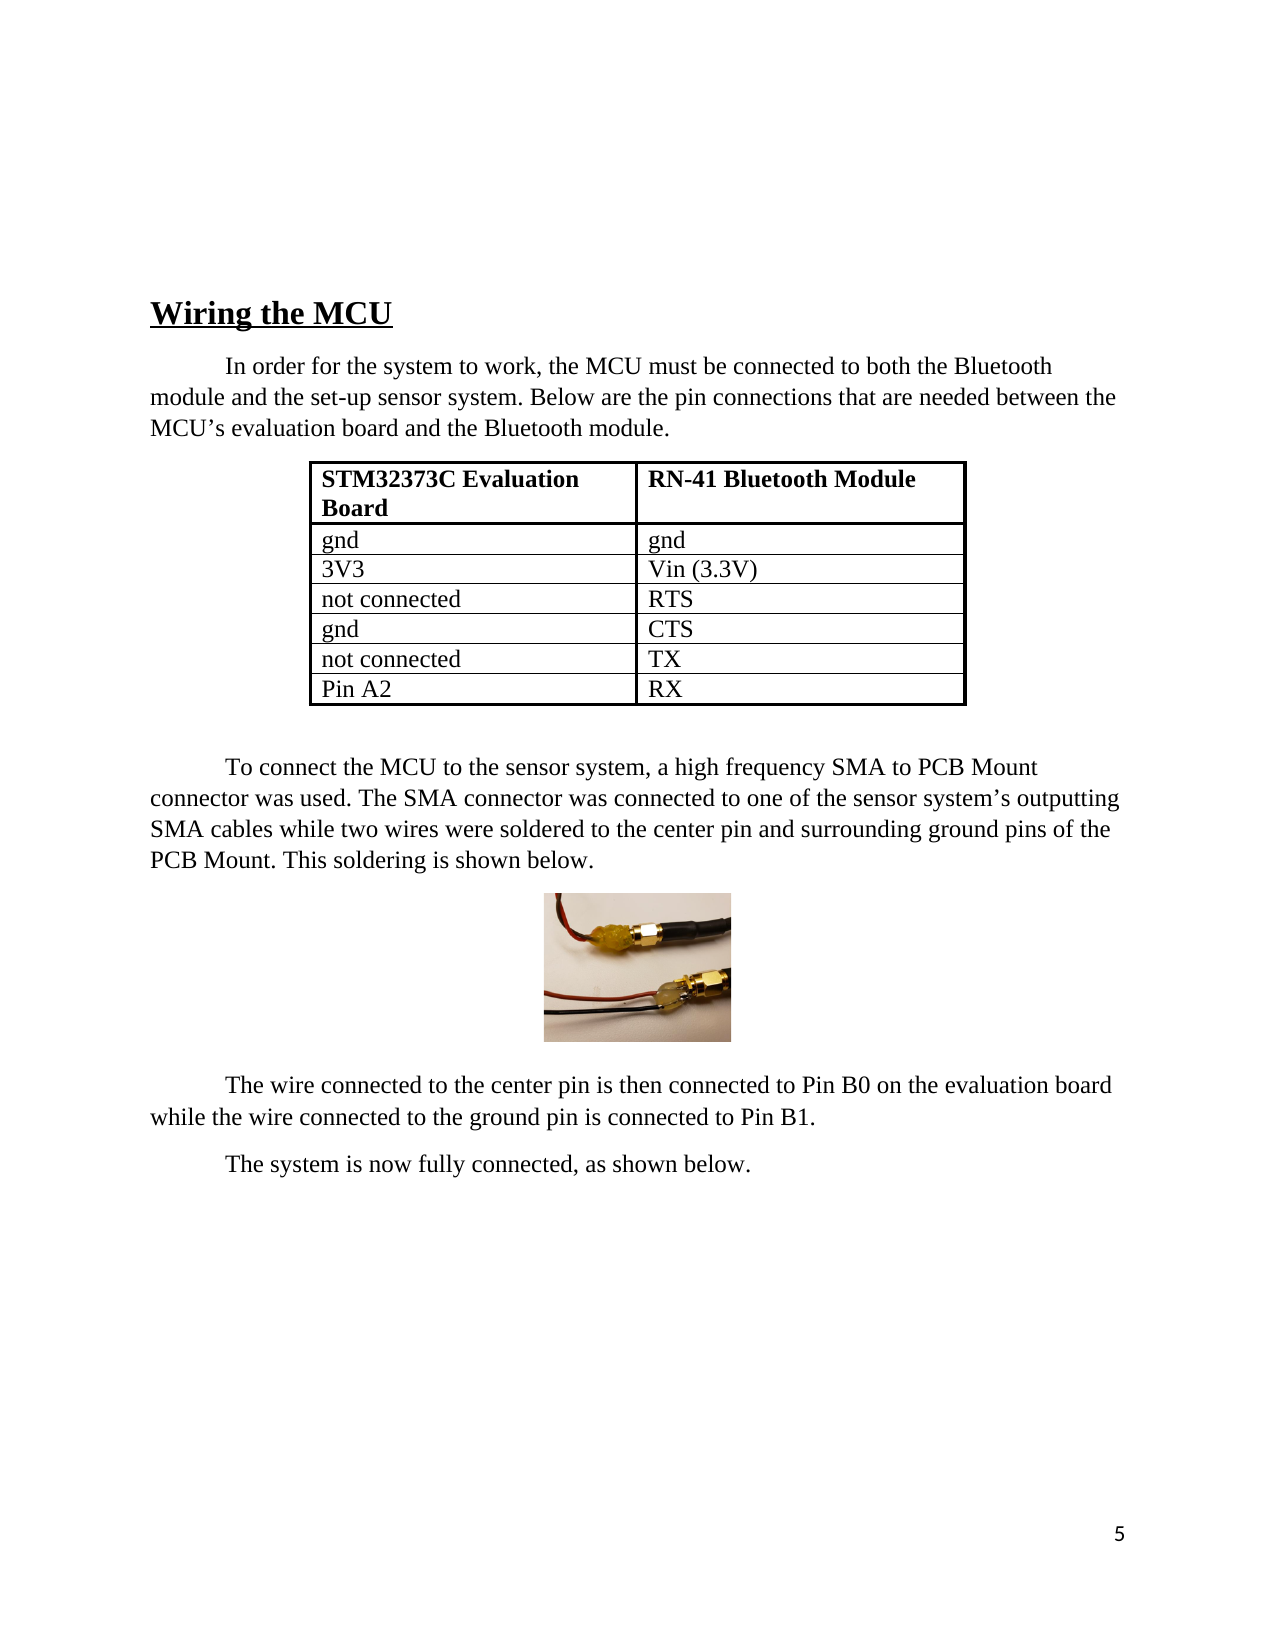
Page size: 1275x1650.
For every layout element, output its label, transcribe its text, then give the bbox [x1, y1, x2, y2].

picture [543, 893, 732, 1042]
table_header STM32373C Evaluation Board [312, 464, 635, 522]
text Wiring the MCU [150, 293, 1125, 331]
table_cell not connected [312, 644, 635, 673]
text In order for the system to work, the MCU must be connected to both the Bluetooth module and the set-up sensor system. Below are the pin connections that are needed between the MCU’s evaluation board and the Bluetooth module. [150, 351, 1125, 442]
table_cell CTS [638, 614, 963, 643]
table_cell Pin A2 [312, 674, 635, 702]
text The wire connected to the center pin is then connected to Pin B0 on the evaluation board while the wire connected to the ground pin is connected to Pin B1. [150, 1071, 1125, 1130]
table_header RN-41 Bluetooth Module [638, 464, 963, 522]
table_cell gnd [312, 525, 635, 553]
table_cell Vin (3.3V) [638, 555, 963, 583]
text To connect the MCU to the sensor system, a high frequency SMA to PCB Mount connector was used. The SMA connector was connected to one of the sensor system’s outputting SMA cables while two wires were soldered to the center pin and surrounding ground pins of the PCB Mount. This soldering is shown below. [150, 752, 1125, 874]
table_cell 3V3 [312, 555, 635, 583]
table_cell RTS [638, 584, 963, 613]
table_cell RX [638, 674, 963, 702]
text The system is now fully connected, as shown below. [150, 1149, 1125, 1178]
table_cell gnd [638, 525, 963, 553]
table_cell TX [638, 644, 963, 673]
table_cell not connected [312, 584, 635, 613]
table_cell gnd [312, 614, 635, 643]
